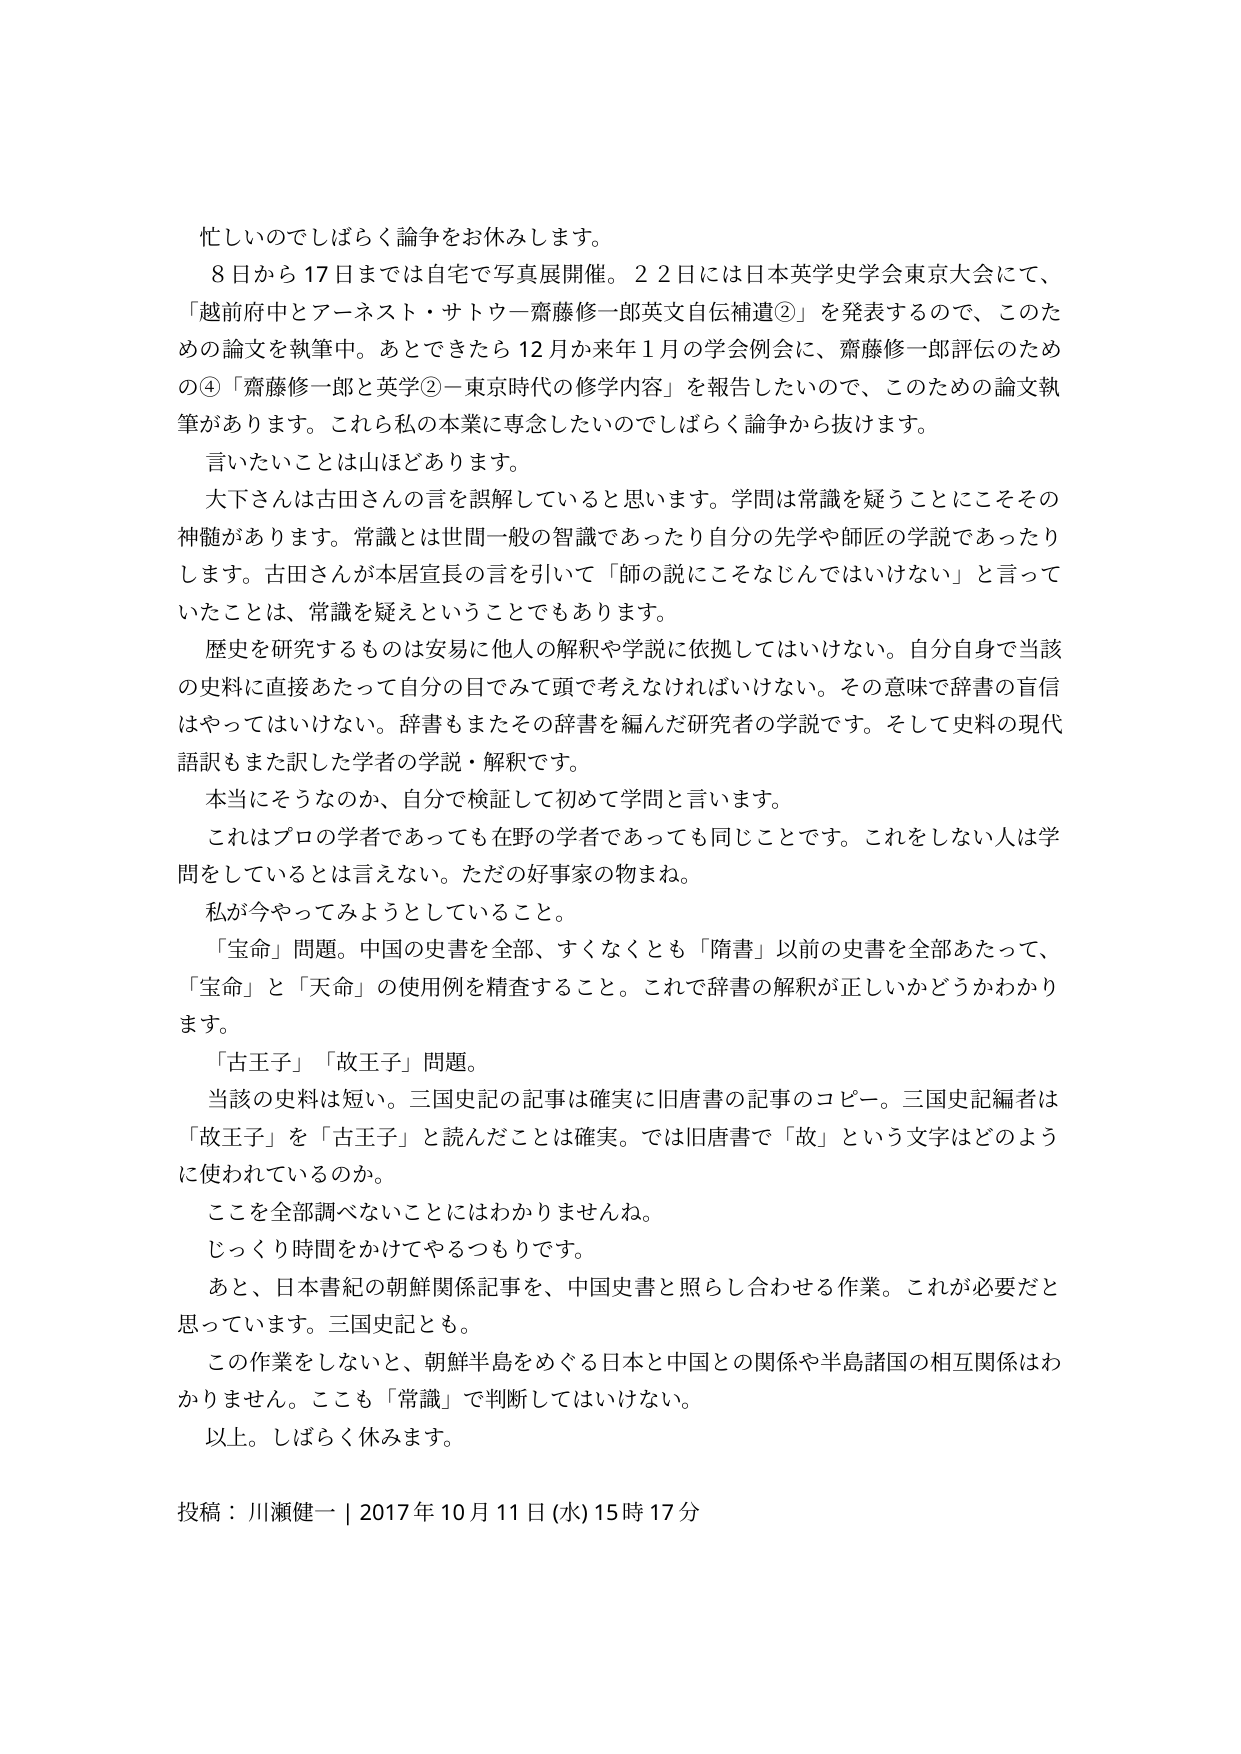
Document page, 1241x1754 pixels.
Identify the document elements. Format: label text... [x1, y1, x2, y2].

text 本当にそうなのか、自分で検証して初めて学問と言います。 [177, 779, 1063, 817]
text 「宝命」問題。中国の史書を全部、すくなくとも「隋書」以前の史書を全部あたって、「宝命」と「天命」の使用例を精査すること。これで辞書の解釈が正しいかどうかわかります。 [177, 929, 1063, 1042]
text あと、日本書紀の朝鮮関係記事を、中国史書と照らし合わせる作業。これが必要だと思っています。三国史記とも。 [177, 1267, 1063, 1342]
text この作業をしないと、朝鮮半島をめぐる日本と中国との関係や半島諸国の相互関係はわかりません。ここも「常識」で判断してはいけない。 [177, 1342, 1063, 1417]
text じっくり時間をかけてやるつもりです。 [177, 1229, 1063, 1267]
text 以上。しばらく休みます。 [177, 1417, 1063, 1454]
text これはプロの学者であっても在野の学者であっても同じことです。これをしない人は学問をしているとは言えない。ただの好事家の物まね。 [177, 817, 1063, 892]
text 投稿： 川瀬健一 | 2017年10月11日 (水) 15時17分 [177, 1492, 1063, 1529]
text 言いたいことは山ほどあります。 [177, 442, 1063, 479]
text ８日から17日までは自宅で写真展開催。２２日には日本英学史学会東京大会にて、「越前府中とアーネスト・サトウ―齋藤修一郎英文自伝補遺②」を発表するので、このための論文を執筆中。あとできたら12月か来年１月の学会例会に、齋藤修一郎評伝のための④「齋藤修一郎と英学②－東京時代の修学内容」を報告したいので、このための論文執筆があります。これら私の本業に専念したいのでしばらく論争から抜けます。 [177, 254, 1063, 442]
text ここを全部調べないことにはわかりませんね。 [177, 1192, 1063, 1229]
text 「古王子」「故王子」問題。 [177, 1042, 1063, 1079]
text 私が今やってみようとしていること。 [177, 892, 1063, 929]
text 忙しいのでしばらく論争をお休みします。 [177, 217, 1063, 254]
text 当該の史料は短い。三国史記の記事は確実に旧唐書の記事のコピー。三国史記編者は「故王子」を「古王子」と読んだことは確実。では旧唐書で「故」という文字はどのように使われているのか。 [177, 1079, 1063, 1192]
text 歴史を研究するものは安易に他人の解釈や学説に依拠してはいけない。自分自身で当該の史料に直接あたって自分の目でみて頭で考えなければいけない。その意味で辞書の盲信はやってはいけない。辞書もまたその辞書を編んだ研究者の学説です。そして史料の現代語訳もまた訳した学者の学説・解釈です。 [177, 629, 1063, 779]
text 大下さんは古田さんの言を誤解していると思います。学問は常識を疑うことにこそその神髄があります。常識とは世間一般の智識であったり自分の先学や師匠の学説であったりします。古田さんが本居宣長の言を引いて「師の説にこそなじんではいけない」と言っていたことは、常識を疑えということでもあります。 [177, 479, 1063, 629]
